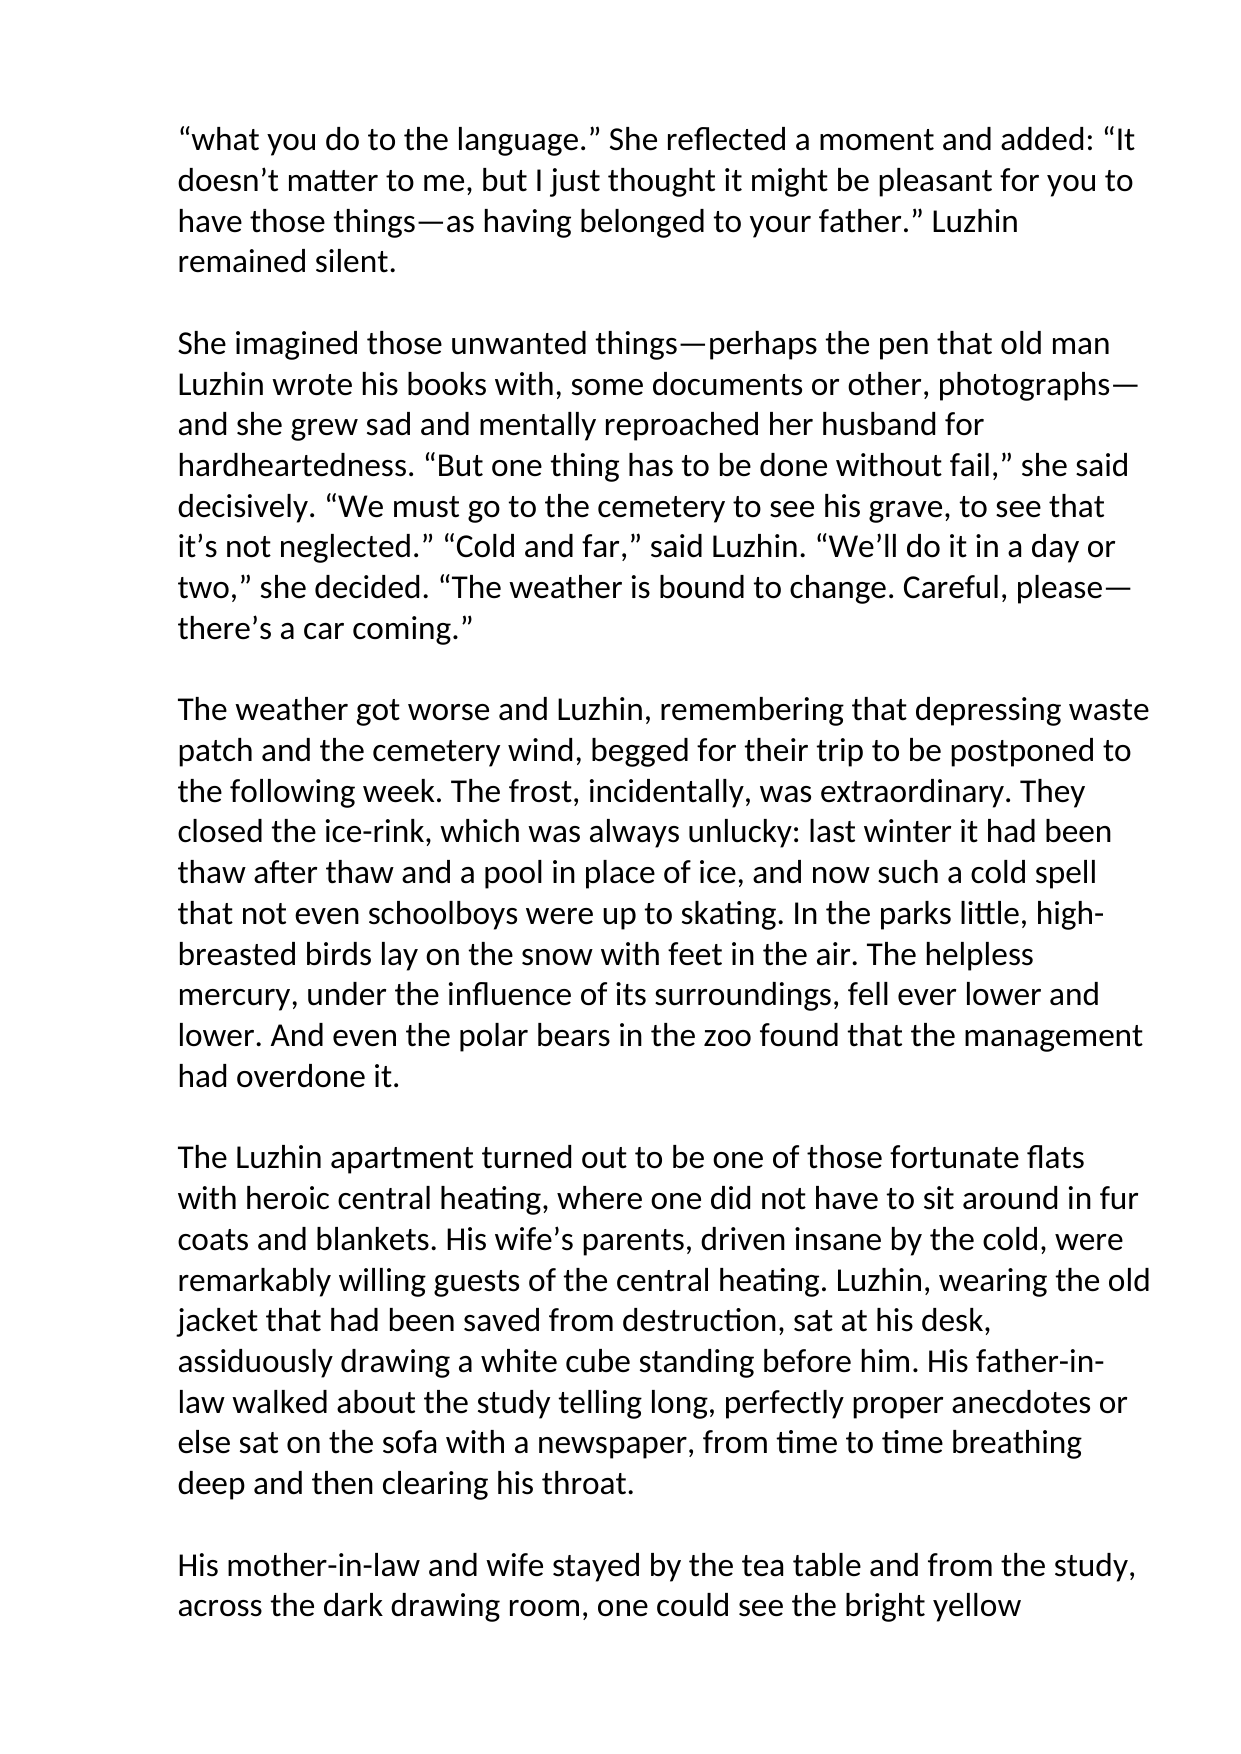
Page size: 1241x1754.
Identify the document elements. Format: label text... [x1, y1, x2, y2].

text The weather got worse and Luzhin, remembering that depressing waste patch and the cemetery wind, begged for their trip to be postponed to the following week. The frost, incidentally, was extraordinary. They closed the ice-rink, which was always unlucky: last winter it had been thaw after thaw and a pool in place of ice, and now such a cold spell that not even schoolboys were up to skating. In the parks little, high-breasted birds lay on the snow with feet in the air. The helpless mercury, under the influence of its surroundings, fell ever lower and lower. And even the polar bears in the zoo found that the management had overdone it. [177, 688, 1152, 1096]
text She imagined those unwanted things—perhaps the pen that old man Luzhin wrote his books with, some documents or other, photographs—and she grew sad and mentally reproached her husband for hardheartedness. “But one thing has to be done without fail,” she said decisively. “We must go to the cemetery to see his grave, to see that it’s not neglected.” “Cold and far,” said Luzhin. “We’ll do it in a day or two,” she decided. “The weather is bound to change. Careful, please—there’s a car coming.” [177, 322, 1152, 648]
text The Luzhin apartment turned out to be one of those fortunate flats with heroic central heating, where one did not have to sit around in fur coats and blankets. His wife’s parents, driven insane by the cold, were remarkably willing guests of the central heating. Luzhin, wearing the old jacket that had been saved from destruction, sat at his desk, assiduously drawing a white cube standing before him. His father-in-law walked about the study telling long, perfectly proper anecdotes or else sat on the sofa with a newspaper, from time to time breathing deep and then clearing his throat. [177, 1136, 1152, 1503]
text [177, 1544, 1152, 1625]
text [177, 118, 1152, 281]
